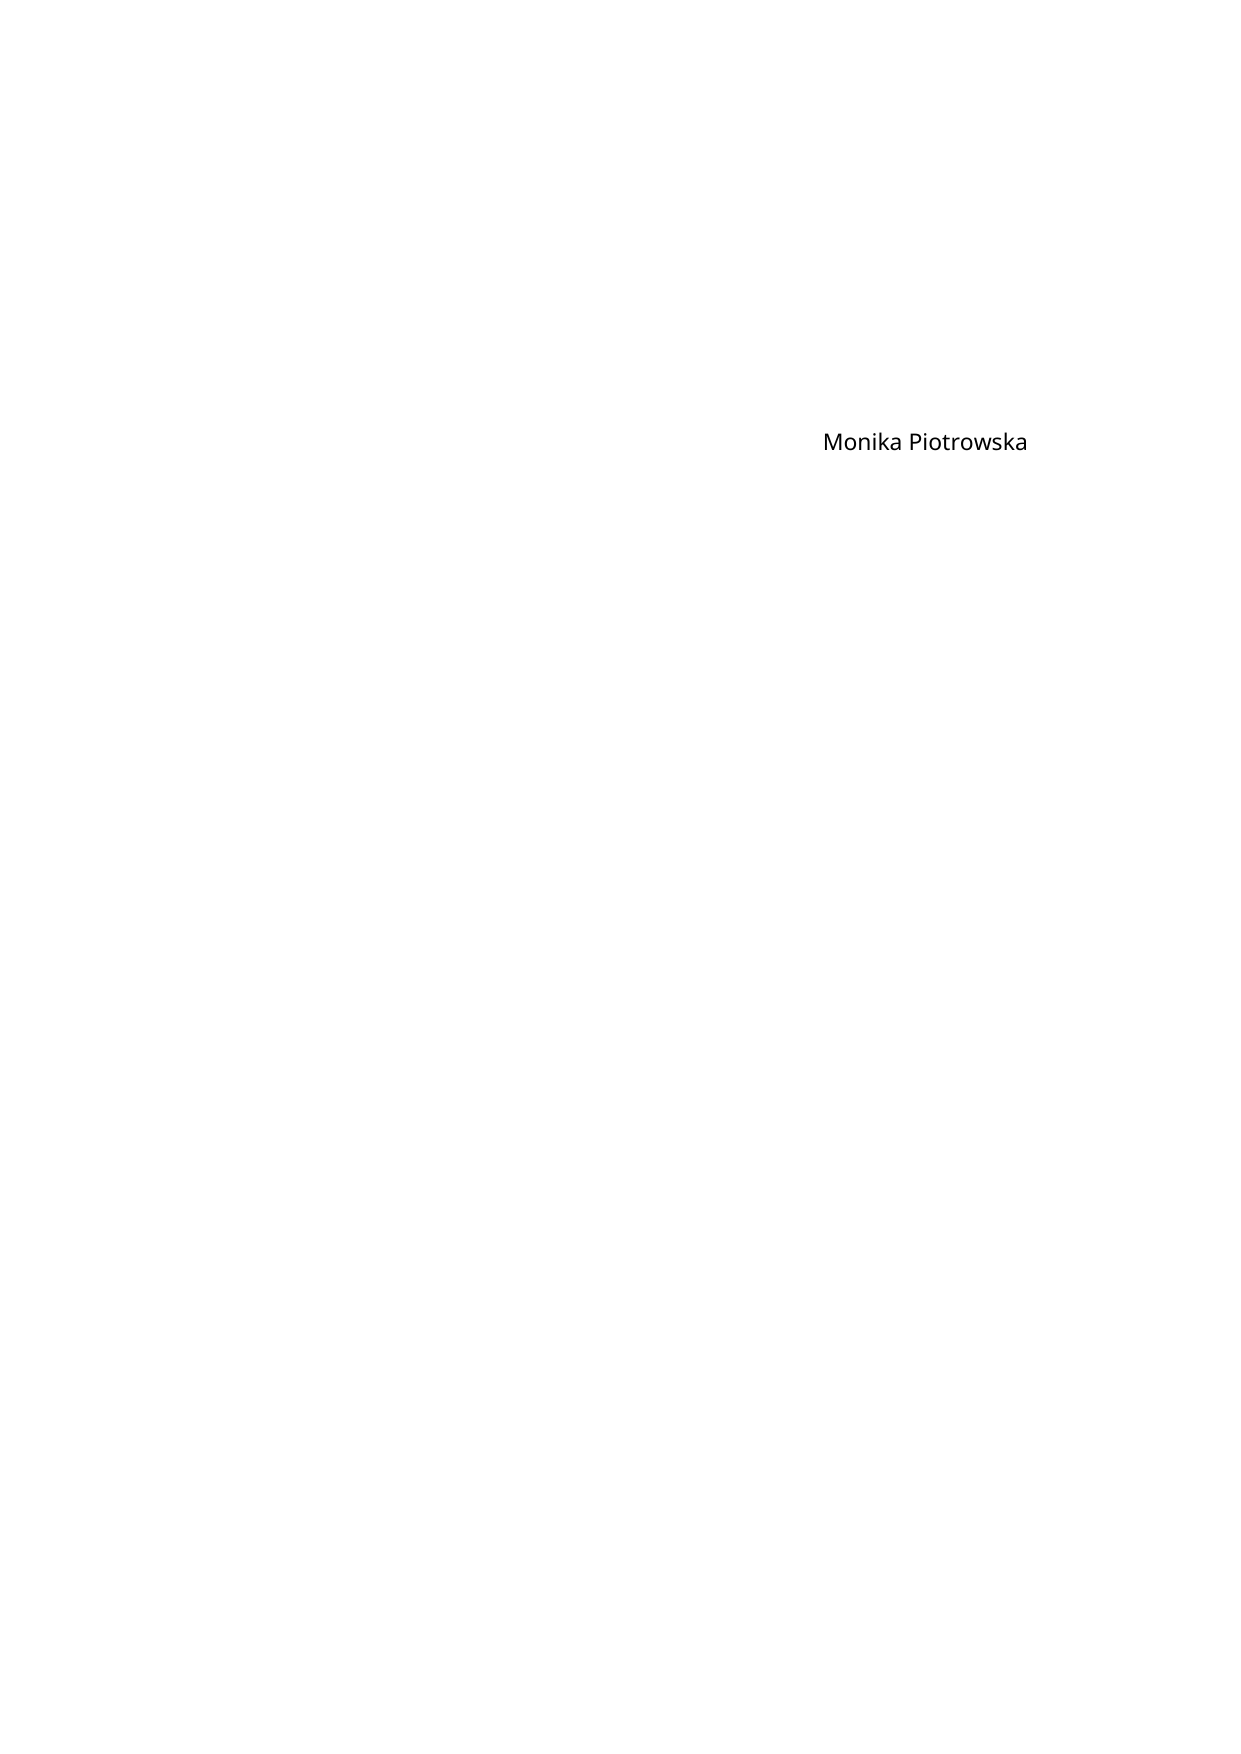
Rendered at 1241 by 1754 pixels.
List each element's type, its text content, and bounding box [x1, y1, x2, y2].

text Monika Piotrowska [679, 335, 1093, 458]
